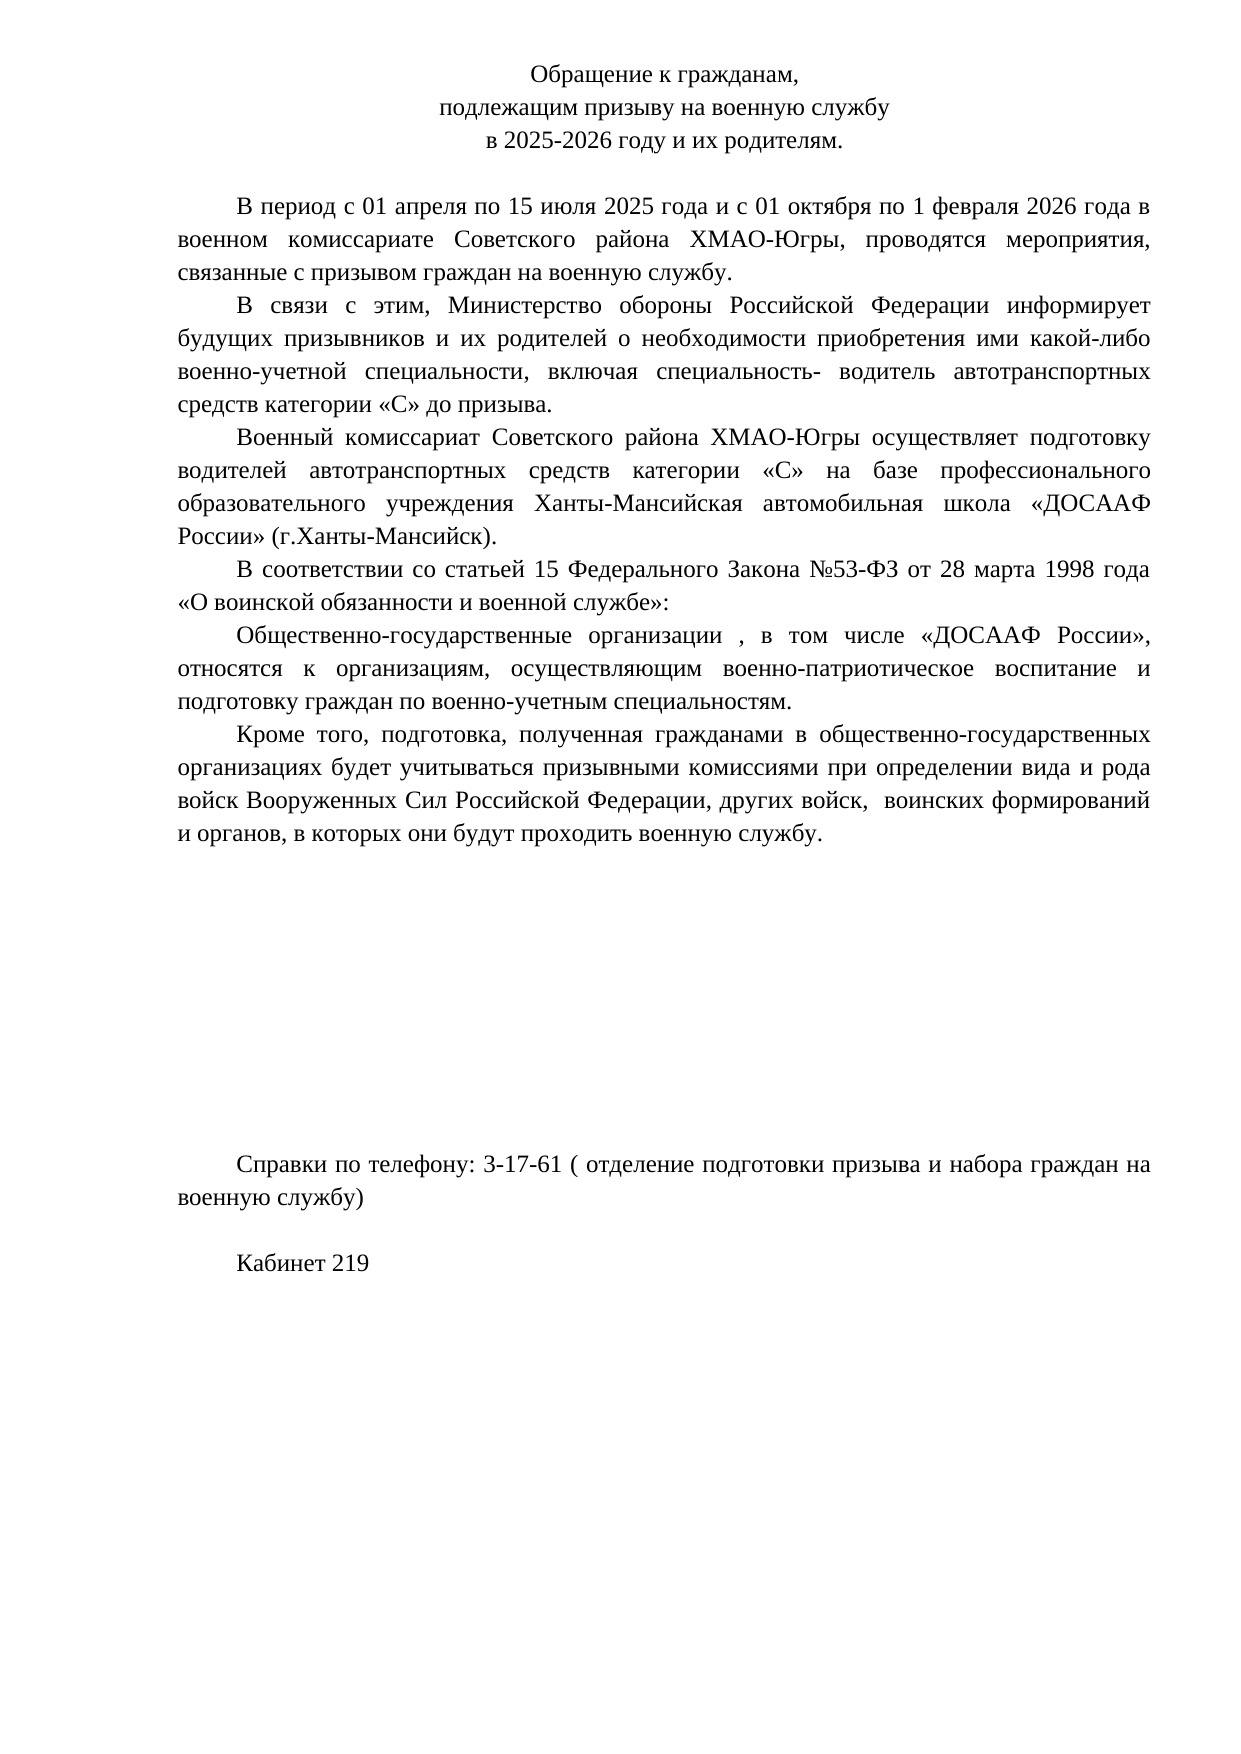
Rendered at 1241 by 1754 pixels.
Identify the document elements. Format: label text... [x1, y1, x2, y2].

text Обращение к гражданам, [177, 59, 1152, 88]
text Военный комиссариат Советского района ХМАО-Югры осуществляет подготовку водителей автотранспортных средств категории «С» на базе профессионального образовательного учреждения Ханты-Мансийская автомобильная школа «ДОСААФ России» (г.Ханты-Мансийск). [177, 422, 1152, 550]
text в 2025-2026 году и их родителям. [177, 125, 1152, 154]
text В соответствии со статьей 15 Федерального Закона №53-ФЗ от 28 марта 1998 года «О воинской обязанности и военной службе»: [177, 554, 1152, 616]
text Общественно-государственные организации , в том числе «ДОСААФ России», относятся к организациям, осуществляющим военно-патриотическое воспитание и подготовку граждан по военно-учетным специальностям. [177, 620, 1152, 715]
text Кабинет 219 [177, 1248, 1152, 1277]
text В период с 01 апреля по 15 июля 2025 года и с 01 октября по 1 февраля 2026 года в военном комиссариате Советского района ХМАО-Югры, проводятся мероприятия, связанные с призывом граждан на военную службу. [177, 191, 1152, 286]
text Справки по телефону: 3-17-61 ( отделение подготовки призыва и набора граждан на военную службу) [177, 1149, 1152, 1211]
text В связи с этим, Министерство обороны Российской Федерации информирует будущих призывников и их родителей о необходимости приобретения ими какой-либо военно-учетной специальности, включая специальность- водитель автотранспортных средств категории «С» до призыва. [177, 290, 1152, 418]
text Кроме того, подготовка, полученная гражданами в общественно-государственных организациях будет учитываться призывными комиссиями при определении вида и рода войск Вооруженных Сил Российской Федерации, других войск, воинских формирований и органов, в которых они будут проходить военную службу. [177, 719, 1152, 847]
text подлежащим призыву на военную службу [177, 92, 1152, 121]
